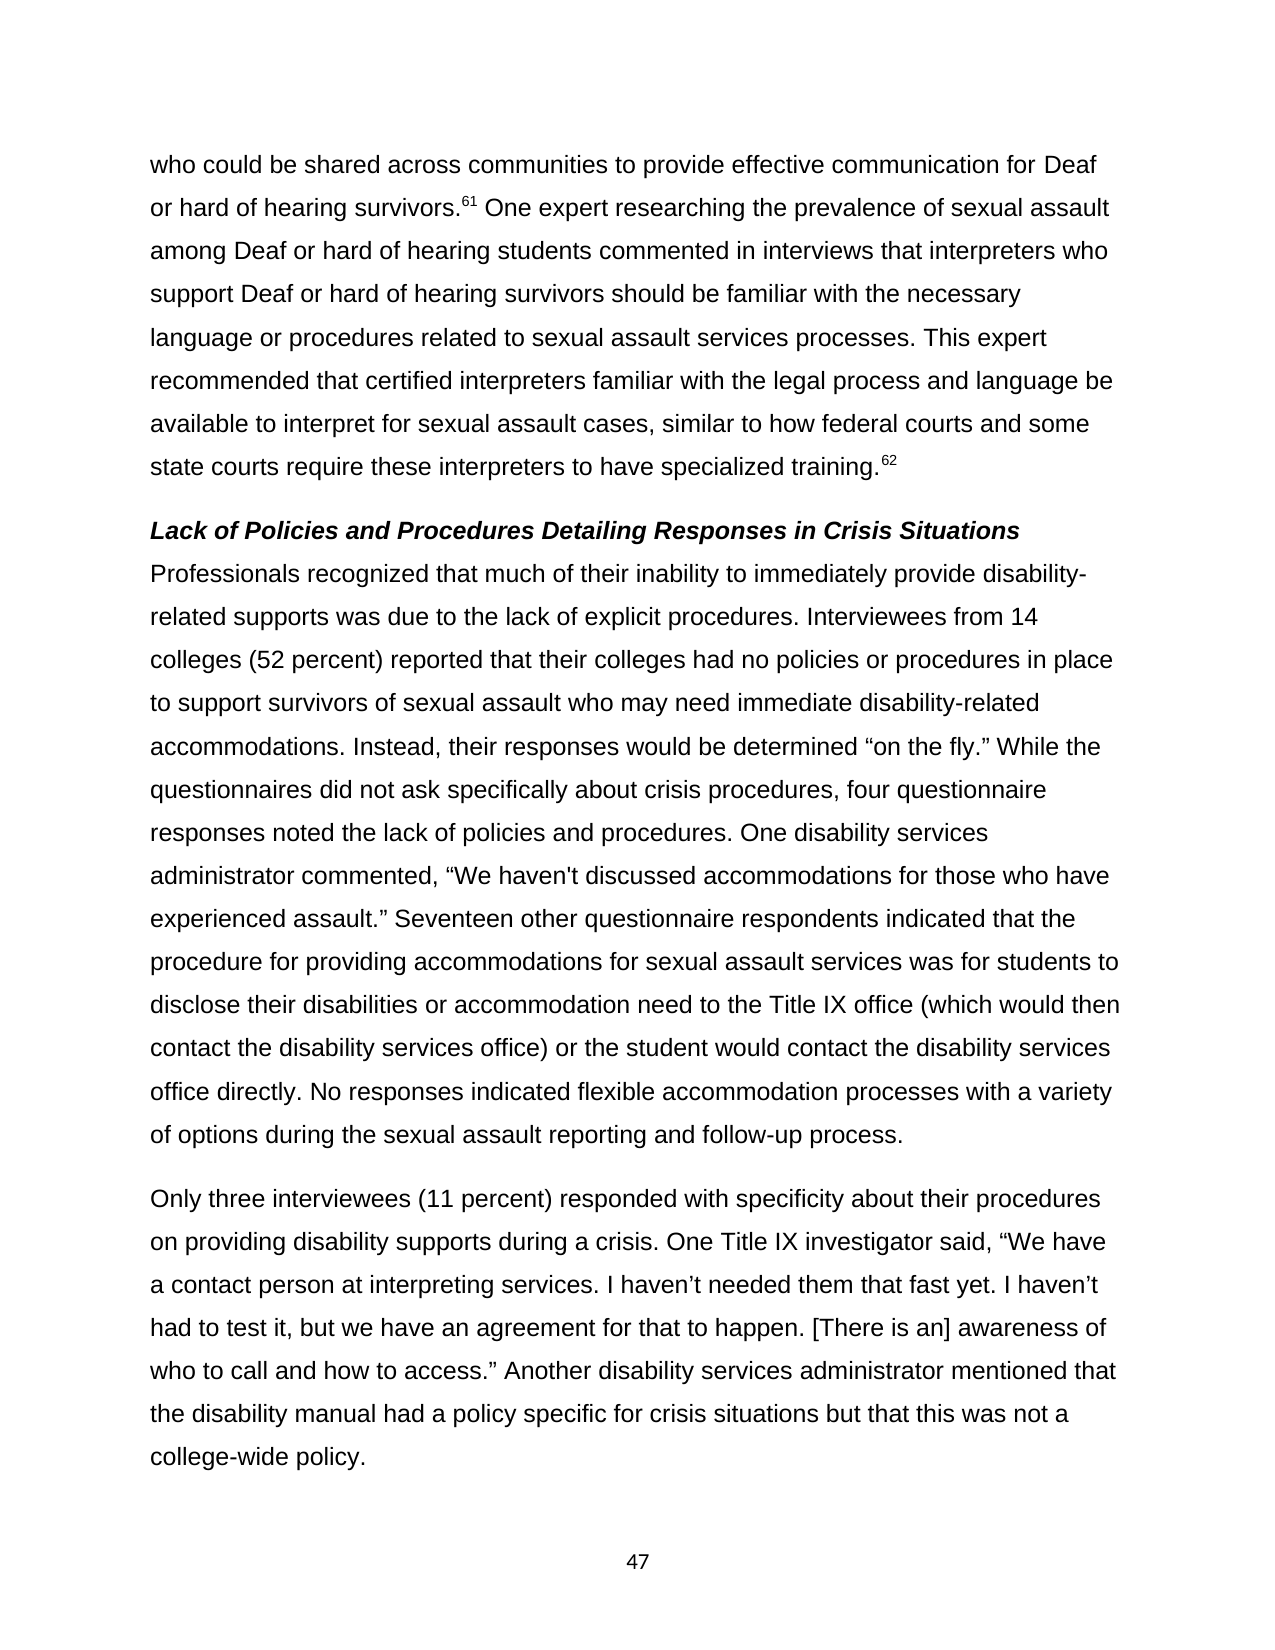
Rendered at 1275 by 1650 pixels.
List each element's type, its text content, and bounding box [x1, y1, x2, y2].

text Professionals recognized that much of their inability to immediately provide disability-related supports was due to the lack of explicit procedures. Interviewees from 14 colleges (52 percent) reported that their colleges had no policies or procedures in place to support survivors of sexual assault who may need immediate disability-related accommodations. Instead, their responses would be determined “on the fly.” While the questionnaires did not ask specifically about crisis procedures, four questionnaire responses noted the lack of policies and procedures. One disability services administrator commented, “We haven't discussed accommodations for those who have experienced assault.” Seventeen other questionnaire respondents indicated that the procedure for providing accommodations for sexual assault services was for students to disclose their disabilities or accommodation need to the Title IX office (which would then contact the disability services office) or the student would contact the disability services office directly. No responses indicated flexible accommodation processes with a variety of options during the sexual assault reporting and follow-up process. [150, 559, 1125, 1148]
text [150, 150, 1125, 481]
subtitle Lack of Policies and Procedures Detailing Responses in Crisis Situations [150, 516, 1125, 544]
text Only three interviewees (11 percent) responded with specificity about their procedures on providing disability supports during a crisis. One Title IX investigator said, “We have a contact person at interpreting services. I haven’t needed them that fast yet. I haven’t had to test it, but we have an agreement for that to happen. [There is an] awareness of who to call and how to access.” Another disability services administrator mentioned that the disability manual had a policy specific for crisis situations but that this was not a college-wide policy. [150, 1183, 1125, 1471]
